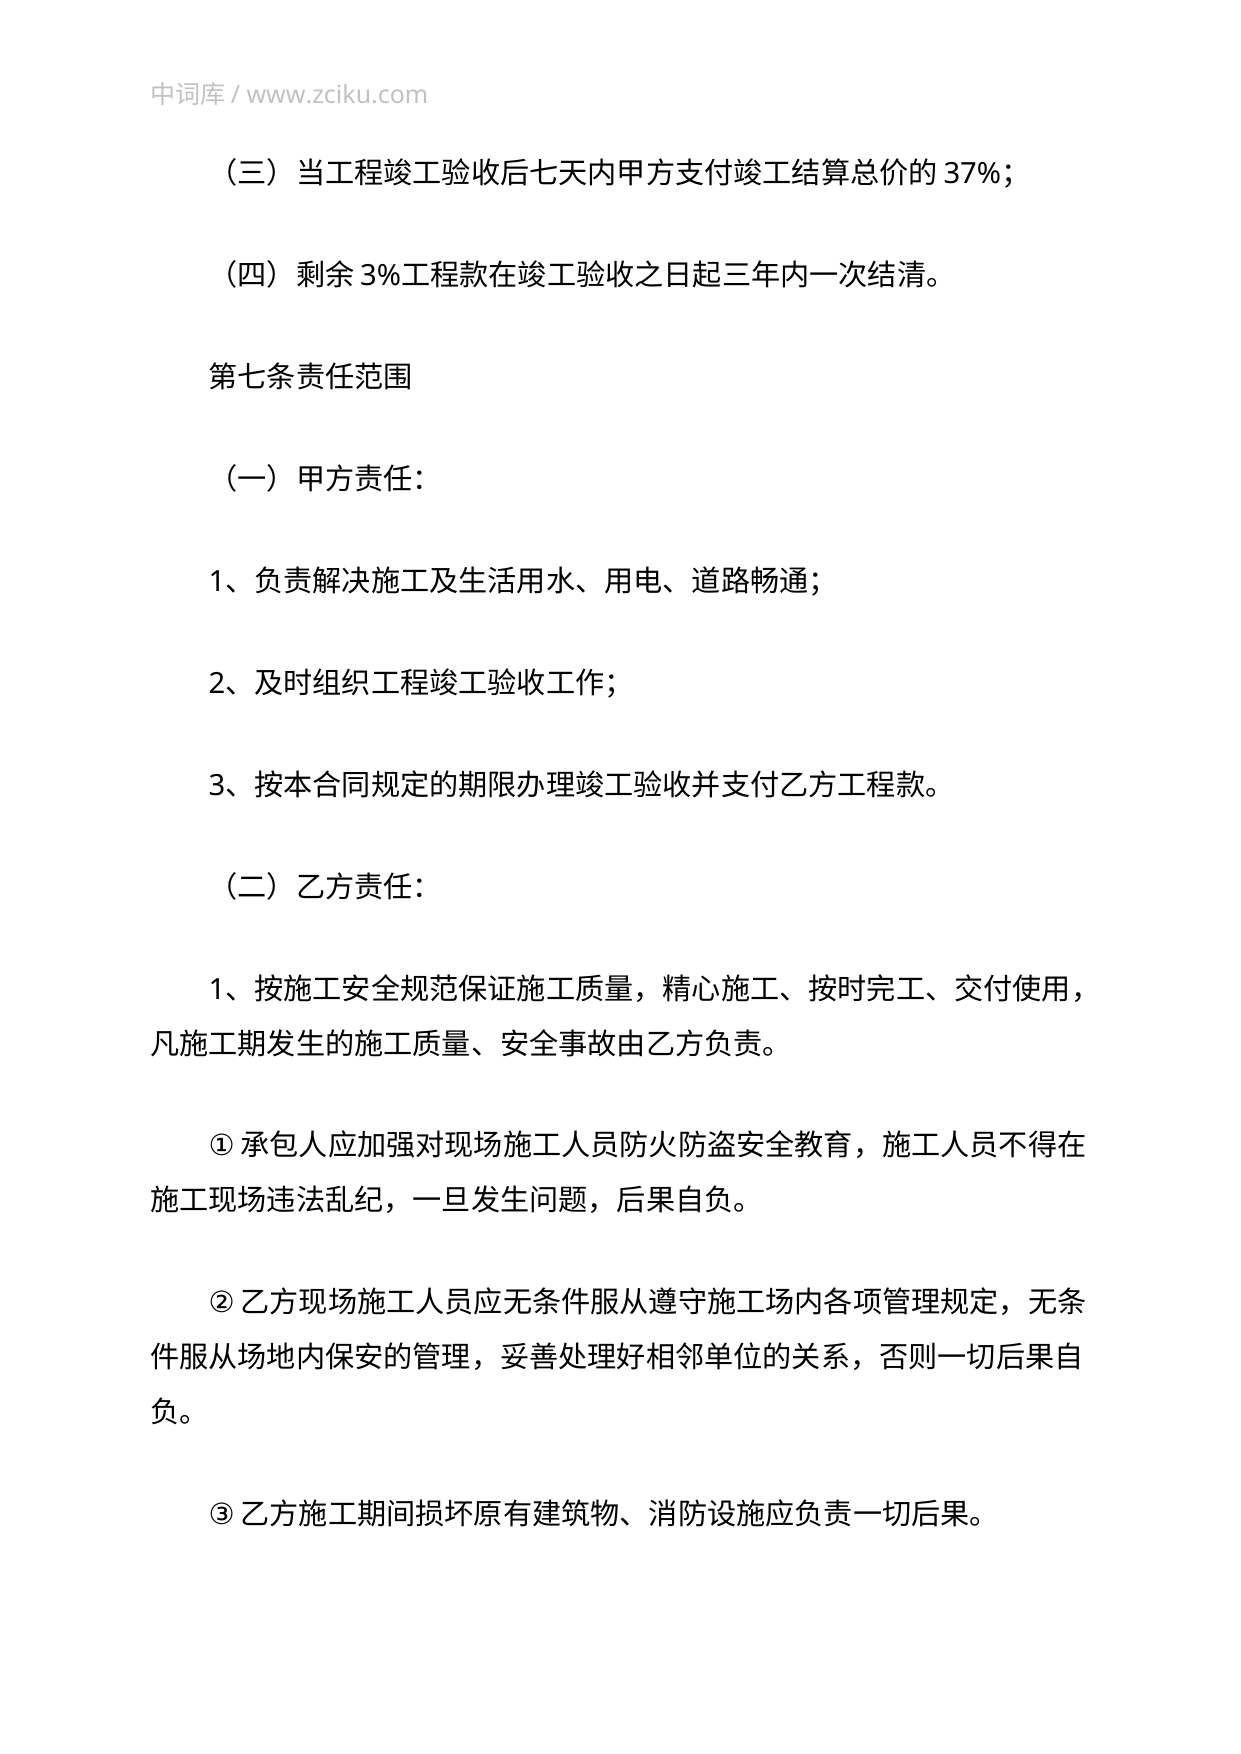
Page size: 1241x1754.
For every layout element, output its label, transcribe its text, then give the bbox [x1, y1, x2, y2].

text （二）乙方责任： [150, 863, 1090, 906]
text ③乙方施工期间损坏原有建筑物、消防设施应负责一切后果。 [150, 1490, 1090, 1533]
text （一）甲方责任： [150, 456, 1090, 498]
text 3、按本合同规定的期限办理竣工验收并支付乙方工程款。 [150, 761, 1090, 804]
text 1、按施工安全规范保证施工质量，精心施工、按时完工、交付使用，凡施工期发生的施工质量、安全事故由乙方负责。 [150, 965, 1090, 1062]
text （四）剩余3%工程款在竣工验收之日起三年内一次结清。 [150, 252, 1090, 294]
text ②乙方现场施工人员应无条件服从遵守施工场内各项管理规定，无条件服从场地内保安的管理，妥善处理好相邻单位的关系，否则一切后果自负。 [150, 1279, 1090, 1431]
text 1、负责解决施工及生活用水、用电、道路畅通； [150, 557, 1090, 600]
text 第七条责任范围 [150, 354, 1090, 396]
text ①承包人应加强对现场施工人员防火防盗安全教育，施工人员不得在施工现场违法乱纪，一旦发生问题，后果自负。 [150, 1122, 1090, 1219]
text （三）当工程竣工验收后七天内甲方支付竣工结算总价的37%； [150, 150, 1090, 192]
text 2、及时组织工程竣工验收工作； [150, 659, 1090, 702]
